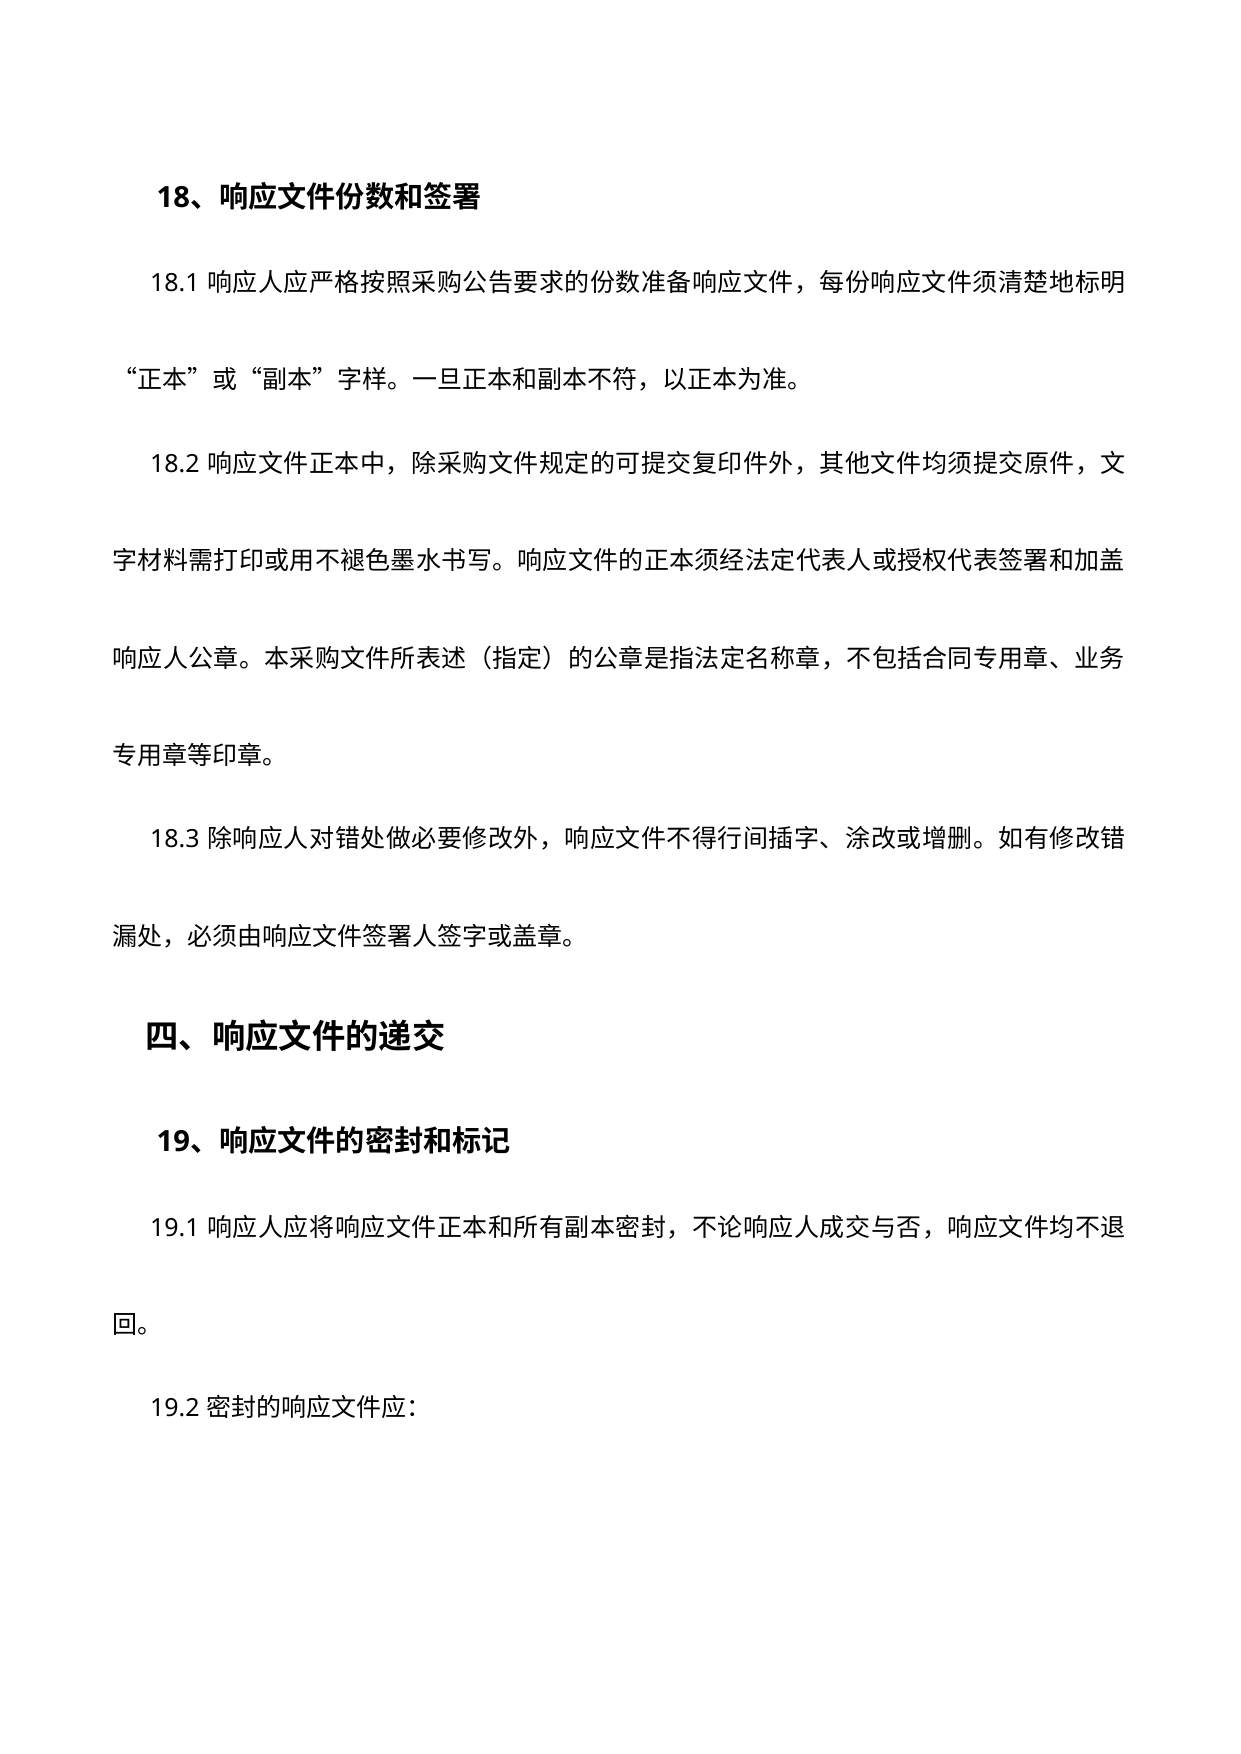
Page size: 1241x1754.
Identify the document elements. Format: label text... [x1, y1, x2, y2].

text 19.1 响应人应将响应文件正本和所有副本密封，不论响应人成交与否，响应文件均不退回。 [112, 1193, 1128, 1355]
text 19.2 密封的响应文件应： [112, 1373, 1128, 1438]
text 四、响应文件的递交 [112, 1001, 1128, 1066]
text 18.1 响应人应严格按照采购公告要求的份数准备响应文件，每份响应文件须清楚地标明“正本”或“副本”字样。一旦正本和副本不符，以正本为准。 [112, 248, 1128, 411]
text 18.2 响应文件正本中，除采购文件规定的可提交复印件外，其他文件均须提交原件，文字材料需打印或用不褪色墨水书写。响应文件的正本须经法定代表人或授权代表签署和加盖响应人公章。本采购文件所表述（指定）的公章是指法定名称章，不包括合同专用章、业务专用章等印章。 [112, 429, 1128, 786]
text 18.3 除响应人对错处做必要修改外，响应文件不得行间插字、涂改或增删。如有修改错漏处，必须由响应文件签署人签字或盖章。 [112, 804, 1128, 967]
text 19、响应文件的密封和标记 [112, 1107, 1128, 1172]
text 18、响应文件份数和签署 [112, 162, 1128, 227]
